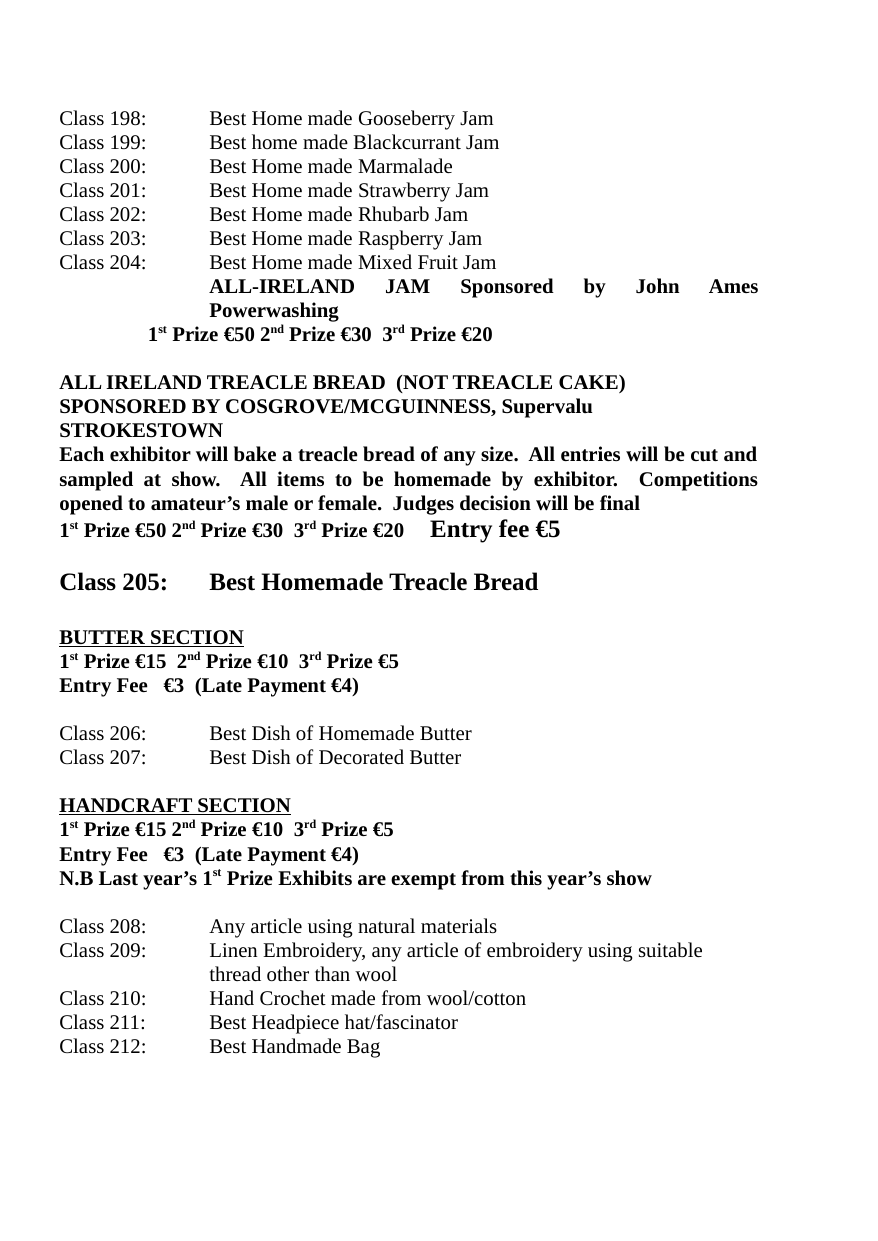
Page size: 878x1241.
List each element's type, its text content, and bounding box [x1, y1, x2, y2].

text SPONSORED BY COSGROVE/MCGUINNESS, Supervalu STROKESTOWN [59, 394, 759, 442]
text thread other than wool [59, 962, 759, 986]
text Class 203: Best Home made Raspberry Jam [59, 226, 759, 250]
text Entry Fee €3 (Late Payment €4) [59, 673, 759, 697]
text Class 207: Best Dish of Decorated Butter [59, 745, 759, 769]
text ALL-IRELAND JAM Sponsored by John Ames Powerwashing [59, 274, 759, 322]
text 1st Prize €15 2nd Prize €10 3rd Prize €5 [59, 817, 759, 841]
text Class 212: Best Handmade Bag [59, 1034, 759, 1058]
text 1st Prize €50 2nd Prize €30 3rd Prize €20 [59, 322, 759, 346]
text 1st Prize €50 2nd Prize €30 3rd Prize €20 Entry fee €5 [59, 514, 759, 543]
text Class 206: Best Dish of Homemade Butter [59, 721, 759, 745]
text Each exhibitor will bake a treacle bread of any size. All entries will be cut and sampled at show. All items to be homemade by exhibitor. Competitions opened to amateur’s male or female. Judges decision will be final [59, 442, 759, 514]
text Class 211: Best Headpiece hat/fascinator [59, 1010, 759, 1034]
text N.B Last year’s 1st Prize Exhibits are exempt from this year’s show [59, 866, 759, 889]
text Entry Fee €3 (Late Payment €4) [59, 841, 759, 866]
text Class 205: Best Homemade Treacle Bread [59, 567, 759, 596]
text Class 199: Best home made Blackcurrant Jam [59, 129, 759, 154]
text Class 201: Best Home made Strawberry Jam [59, 178, 759, 202]
text Class 200: Best Home made Marmalade [59, 154, 759, 178]
text Class 202: Best Home made Rhubarb Jam [59, 202, 759, 226]
text Class 208: Any article using natural materials [59, 914, 759, 938]
text 1st Prize €15 2nd Prize €10 3rd Prize €5 [59, 649, 759, 673]
text BUTTER SECTION [59, 625, 759, 649]
text Class 204: Best Home made Mixed Fruit Jam [59, 250, 759, 274]
text Class 198: Best Home made Gooseberry Jam [59, 106, 759, 129]
text ALL IRELAND TREACLE BREAD (NOT TREACLE CAKE) [59, 370, 759, 394]
text HANDCRAFT SECTION [59, 793, 759, 817]
text Class 209: Linen Embroidery, any article of embroidery using suitable [59, 938, 759, 962]
text Class 210: Hand Crochet made from wool/cotton [59, 986, 759, 1010]
